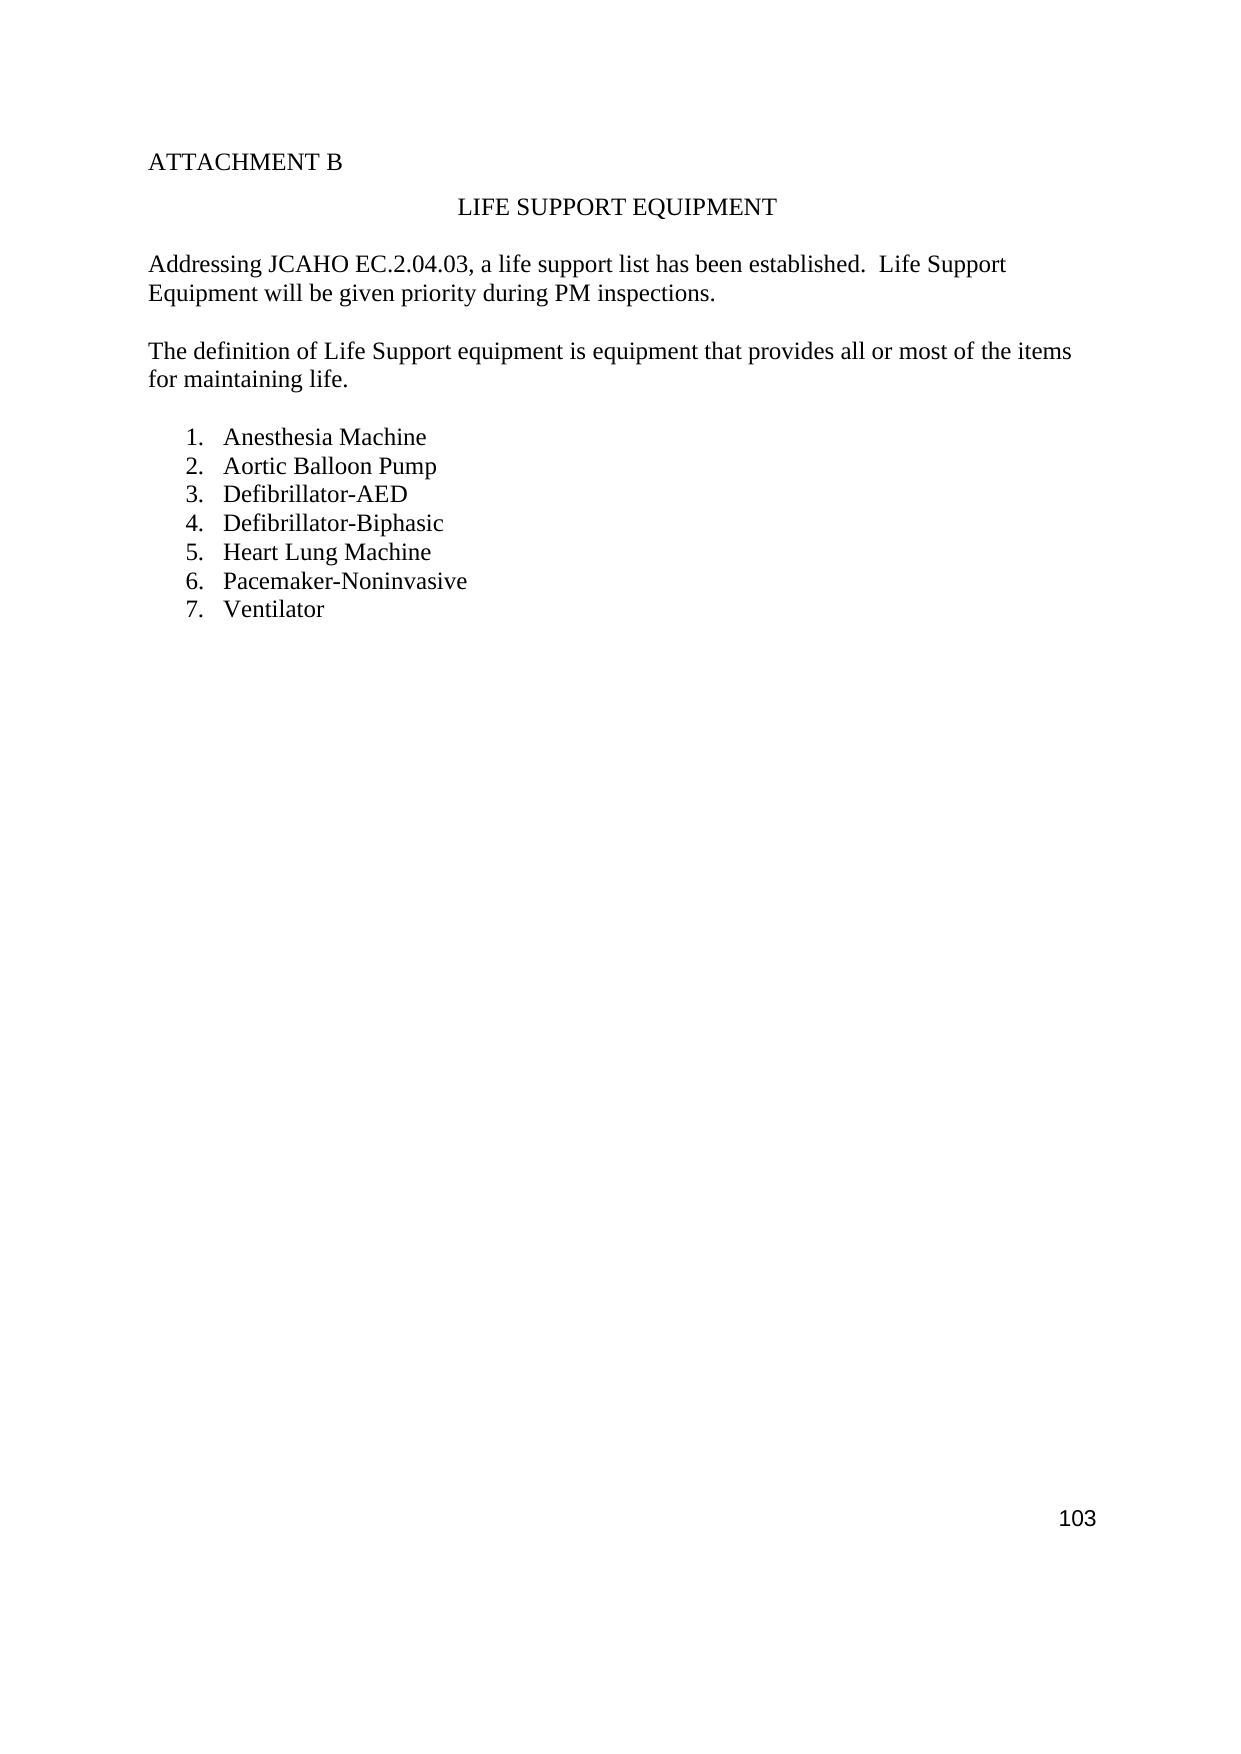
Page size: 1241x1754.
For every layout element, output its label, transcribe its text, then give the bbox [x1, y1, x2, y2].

text LIFE SUPPORT EQUIPMENT [137, 192, 1096, 221]
list Aortic Balloon Pump [185, 451, 1096, 479]
text Addressing JCAHO EC.2.04.03, a life support list has been established. Life Support Equipment will be given priority during PM inspections. [148, 249, 1085, 307]
list Anesthesia Machine [185, 422, 1096, 451]
text ATTACHMENT B [148, 147, 1096, 176]
list Defibrillator-AED [185, 479, 1096, 508]
list Defibrillator-Biphasic [185, 508, 1096, 537]
list Heart Lung Machine [185, 537, 1096, 566]
text The definition of Life Support equipment is equipment that provides all or most of the items for maintaining life. [148, 336, 1073, 393]
list Pacemaker-Noninvasive [185, 566, 1096, 594]
list Ventilator [185, 594, 1096, 623]
